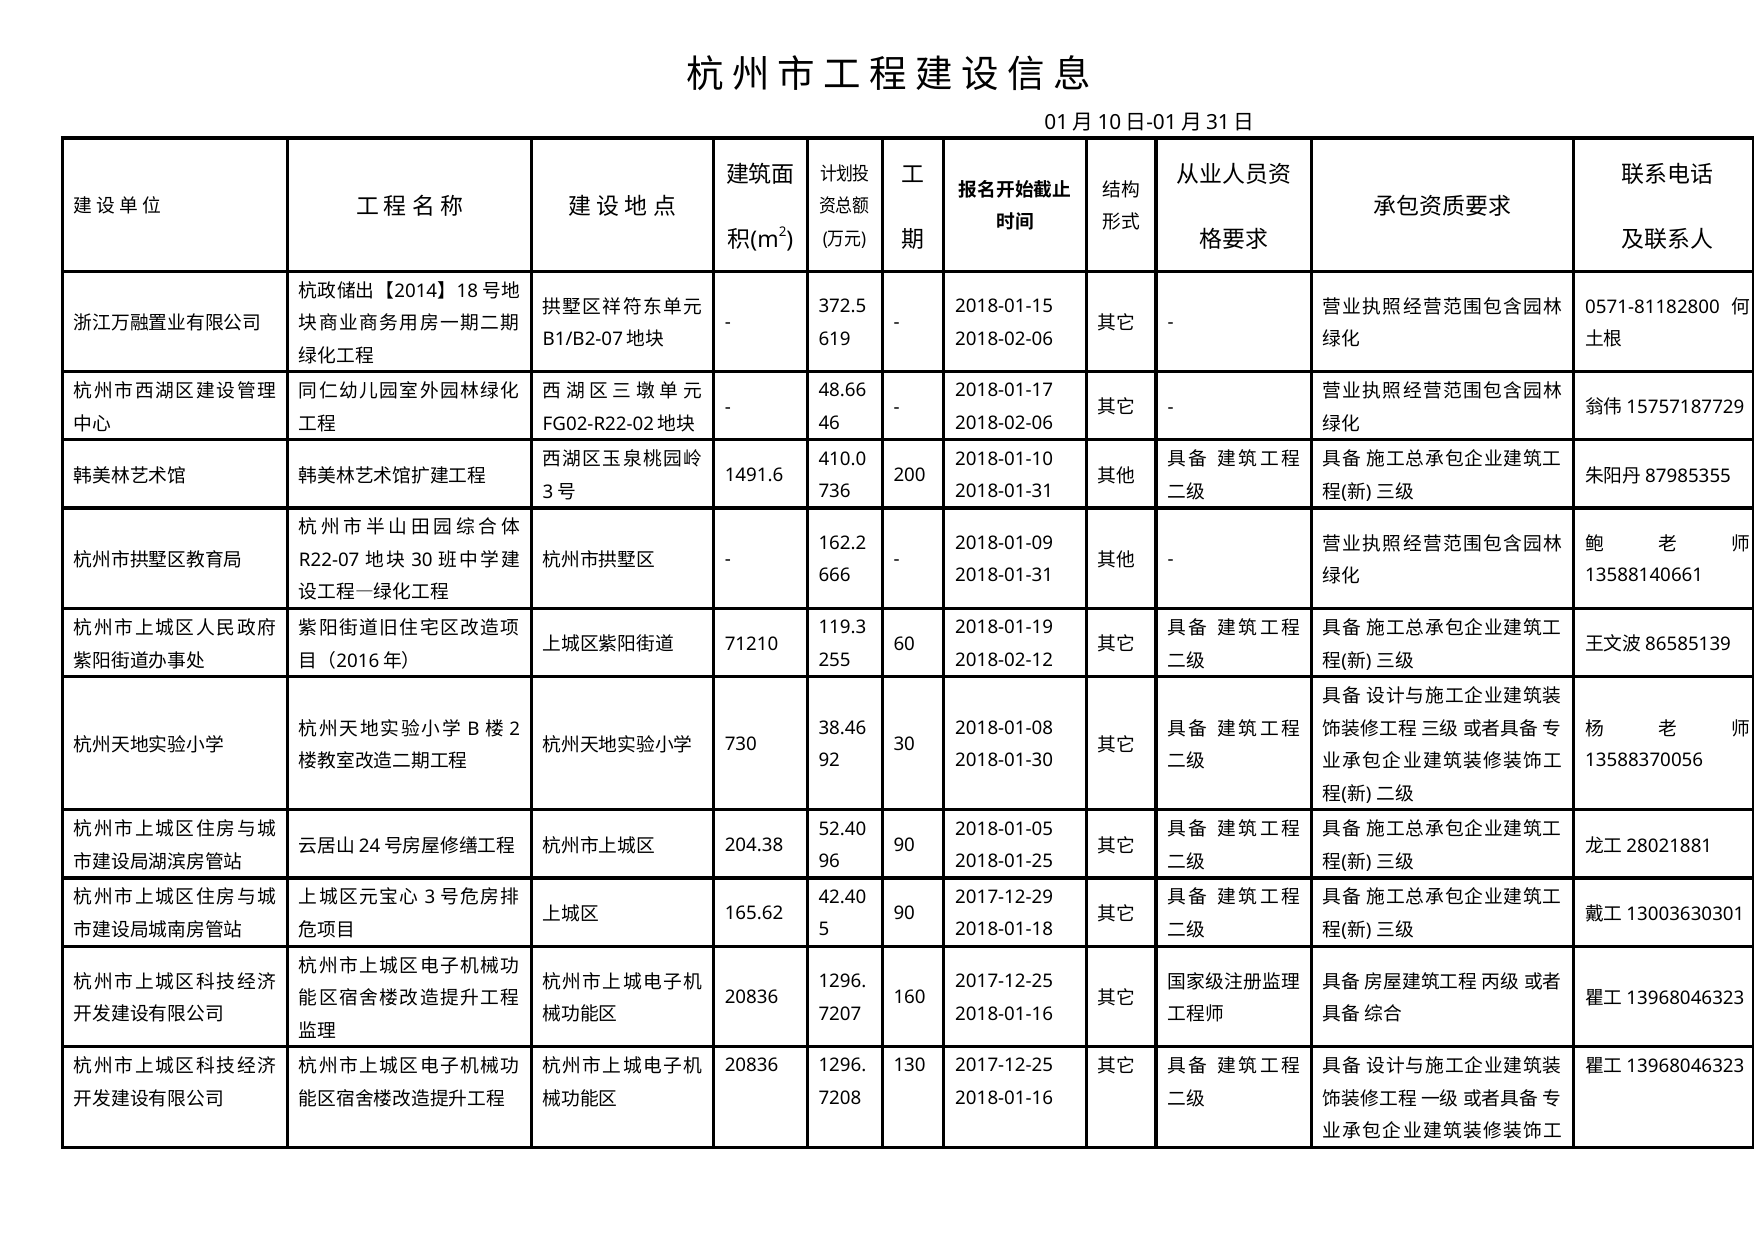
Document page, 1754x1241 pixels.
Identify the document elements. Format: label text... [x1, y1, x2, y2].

table_cell 2018-01-15 2018-02-06 [945, 273, 1085, 370]
table_cell 其它 [1088, 373, 1154, 438]
table_cell 2018-01-10 2018-01-31 [945, 441, 1085, 506]
table_cell 杭州市拱墅区 [533, 510, 712, 607]
table_cell 杭州市上城区住房与城市建设局湖滨房管站 [64, 811, 286, 876]
table_cell - [884, 510, 942, 607]
table_cell 2018-01-19 2018-02-12 [945, 610, 1085, 675]
table_cell 具备 建筑工程 二级 [1158, 441, 1310, 506]
text 杭 州 市 工 程 建 设 信 息 [62, 39, 1704, 104]
table_cell 2018-01-09 2018-01-31 [945, 510, 1085, 607]
table_cell 1296.7207 [809, 948, 881, 1045]
table_cell 其它 [1088, 678, 1154, 808]
table_cell 国家级注册监理工程师 [1158, 948, 1310, 1045]
table_cell 具备 房屋建筑工程 丙级 或者具备 综合 [1313, 948, 1572, 1045]
table_cell 杭州市上城区科技经济开发建设有限公司 [64, 948, 286, 1045]
table_cell 杭州天地实验小学 [533, 678, 712, 808]
table_cell 鲍老师13588140661 [1575, 510, 1752, 607]
table_cell 瞿工13968046323 [1575, 1048, 1752, 1146]
table_header 计划投资总额(万元) [809, 140, 881, 269]
table_cell 其它 [1088, 948, 1154, 1045]
table_cell 200 [884, 441, 942, 506]
table_cell 38.4692 [809, 678, 881, 808]
table_cell 30 [884, 678, 942, 808]
table_cell 60 [884, 610, 942, 675]
table_cell 1296.7208 [809, 1048, 881, 1146]
table_header 报名开始截止时间 [945, 140, 1085, 269]
table_cell 杭州市半山田园综合体R22-07地块30班中学建设工程—绿化工程 [289, 510, 530, 607]
table_cell 杭州市上城区科技经济开发建设有限公司 [64, 1048, 286, 1146]
table_header 建 设 单 位 [64, 140, 286, 269]
table_cell 营业执照经营范围包含园林绿化 [1313, 510, 1572, 607]
table_cell 杭政储出【2014】18号地块商业商务用房一期二期绿化工程 [289, 273, 530, 370]
table_cell 730 [715, 678, 806, 808]
table_cell 具备 建筑工程 二级 [1158, 678, 1310, 808]
table_cell 具备 施工总承包企业建筑工程(新) 三级 [1313, 441, 1572, 506]
text 01月10日-01月31日 [62, 104, 1704, 136]
table_cell 上城区紫阳街道 [533, 610, 712, 675]
table_cell 杭州市上城区电子机械功能区宿舍楼改造提升工程监理 [289, 948, 530, 1045]
table_header 承包资质要求 [1313, 140, 1572, 269]
table_cell 52.4096 [809, 811, 881, 876]
table_cell 西湖区玉泉桃园岭3号 [533, 441, 712, 506]
table_cell 130 [884, 1048, 942, 1146]
table_cell 上城区元宝心3号危房排危项目 [289, 880, 530, 944]
table_cell 同仁幼儿园室外园林绿化工程 [289, 373, 530, 438]
table_cell 其它 [1088, 610, 1154, 675]
table_cell 2017-12-29 2018-01-18 [945, 880, 1085, 944]
table_cell 紫阳街道旧住宅区改造项目（2016年） [289, 610, 530, 675]
table_header 建筑面积(m2) [715, 140, 806, 269]
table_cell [945, 1048, 1085, 1146]
table_cell - [1158, 510, 1310, 607]
table_cell 具备 施工总承包企业建筑工程(新) 三级 [1313, 880, 1572, 944]
table_cell 372.5619 [809, 273, 881, 370]
table_cell 具备 设计与施工企业建筑装饰装修工程 三级 或者具备 专业承包企业建筑装修装饰工程(新) 二级 [1313, 678, 1572, 808]
table_cell 其它 [1088, 811, 1154, 876]
table_cell 浙江万融置业有限公司 [64, 273, 286, 370]
table_cell 具备 建筑工程 二级 [1158, 1048, 1310, 1146]
table_cell 0571-81182800何土根 [1575, 273, 1752, 370]
table_header 工期 [884, 140, 942, 269]
table_cell 90 [884, 811, 942, 876]
table_cell 王文波86585139 [1575, 610, 1752, 675]
table_cell 其他 [1088, 510, 1154, 607]
table_cell 其它 [1088, 273, 1154, 370]
table_cell 戴工13003630301 [1575, 880, 1752, 944]
table_cell 42.405 [809, 880, 881, 944]
table_cell 具备 施工总承包企业建筑工程(新) 三级 [1313, 610, 1572, 675]
table_cell 160 [884, 948, 942, 1045]
table_cell 朱阳丹87985355 [1575, 441, 1752, 506]
table_cell 上城区 [533, 880, 712, 944]
table_cell 2018-01-08 2018-01-30 [945, 678, 1085, 808]
table_cell 2018-01-17 2018-02-06 [945, 373, 1085, 438]
table_cell 西湖区三墩单元FG02-R22-02地块 [533, 373, 712, 438]
table_cell 具备 施工总承包企业建筑工程(新) 三级 [1313, 811, 1572, 876]
table_cell 具备 建筑工程 二级 [1158, 811, 1310, 876]
table_cell 龙工28021881 [1575, 811, 1752, 876]
table_cell 20836 [715, 948, 806, 1045]
table_cell 拱墅区祥符东单元B1/B2-07地块 [533, 273, 712, 370]
table_cell 杭州市拱墅区教育局 [64, 510, 286, 607]
table_header 结构形式 [1088, 140, 1154, 269]
table_header 工 程 名 称 [289, 140, 530, 269]
table_cell 其它 [1088, 1048, 1154, 1146]
table_cell 其它 [1088, 880, 1154, 944]
table_cell 杭州市西湖区建设管理中心 [64, 373, 286, 438]
table_cell - [715, 510, 806, 607]
table_cell - [1158, 373, 1310, 438]
table_cell - [884, 373, 942, 438]
table_cell 杭州天地实验小学 [64, 678, 286, 808]
table_cell 韩美林艺术馆扩建工程 [289, 441, 530, 506]
table_cell 其他 [1088, 441, 1154, 506]
table_cell 165.62 [715, 880, 806, 944]
table_cell 翁伟15757187729 [1575, 373, 1752, 438]
table_cell 2018-01-05 2018-01-25 [945, 811, 1085, 876]
table_cell 云居山24号房屋修缮工程 [289, 811, 530, 876]
table_cell - [715, 373, 806, 438]
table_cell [289, 1048, 530, 1146]
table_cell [1313, 1048, 1572, 1146]
table_cell 营业执照经营范围包含园林绿化 [1313, 373, 1572, 438]
table_header 从业人员资格要求 [1158, 140, 1310, 269]
table_cell 杭州市上城电子机械功能区 [533, 948, 712, 1045]
table_cell - [884, 273, 942, 370]
table_cell - [715, 273, 806, 370]
table_cell 杭州市上城电子机械功能区 [533, 1048, 712, 1146]
table_cell 杭州市上城区人民政府紫阳街道办事处 [64, 610, 286, 675]
table_cell 1491.6 [715, 441, 806, 506]
table_cell 营业执照经营范围包含园林绿化 [1313, 273, 1572, 370]
table_cell 杭州天地实验小学B楼2楼教室改造二期工程 [289, 678, 530, 808]
table_cell 杭州市上城区 [533, 811, 712, 876]
table_cell 杭州市上城区住房与城市建设局城南房管站 [64, 880, 286, 944]
table_cell 瞿工13968046323 [1575, 948, 1752, 1045]
table_cell 410.0736 [809, 441, 881, 506]
table_cell 具备 建筑工程 二级 [1158, 610, 1310, 675]
table_cell 90 [884, 880, 942, 944]
table_cell 204.38 [715, 811, 806, 876]
table_header 联系电话 及联系人 [1575, 140, 1752, 269]
table_cell 杨老师13588370056 [1575, 678, 1752, 808]
table_cell 2017-12-25 2018-01-16 [945, 948, 1085, 1045]
table_cell 20836 [715, 1048, 806, 1146]
table_cell 71210 [715, 610, 806, 675]
table_header 建 设 地 点 [533, 140, 712, 269]
table_cell 韩美林艺术馆 [64, 441, 286, 506]
table_cell 119.3255 [809, 610, 881, 675]
table_cell 具备 建筑工程 二级 [1158, 880, 1310, 944]
table_cell 48.6646 [809, 373, 881, 438]
table_cell 162.2666 [809, 510, 881, 607]
table_cell - [1158, 273, 1310, 370]
